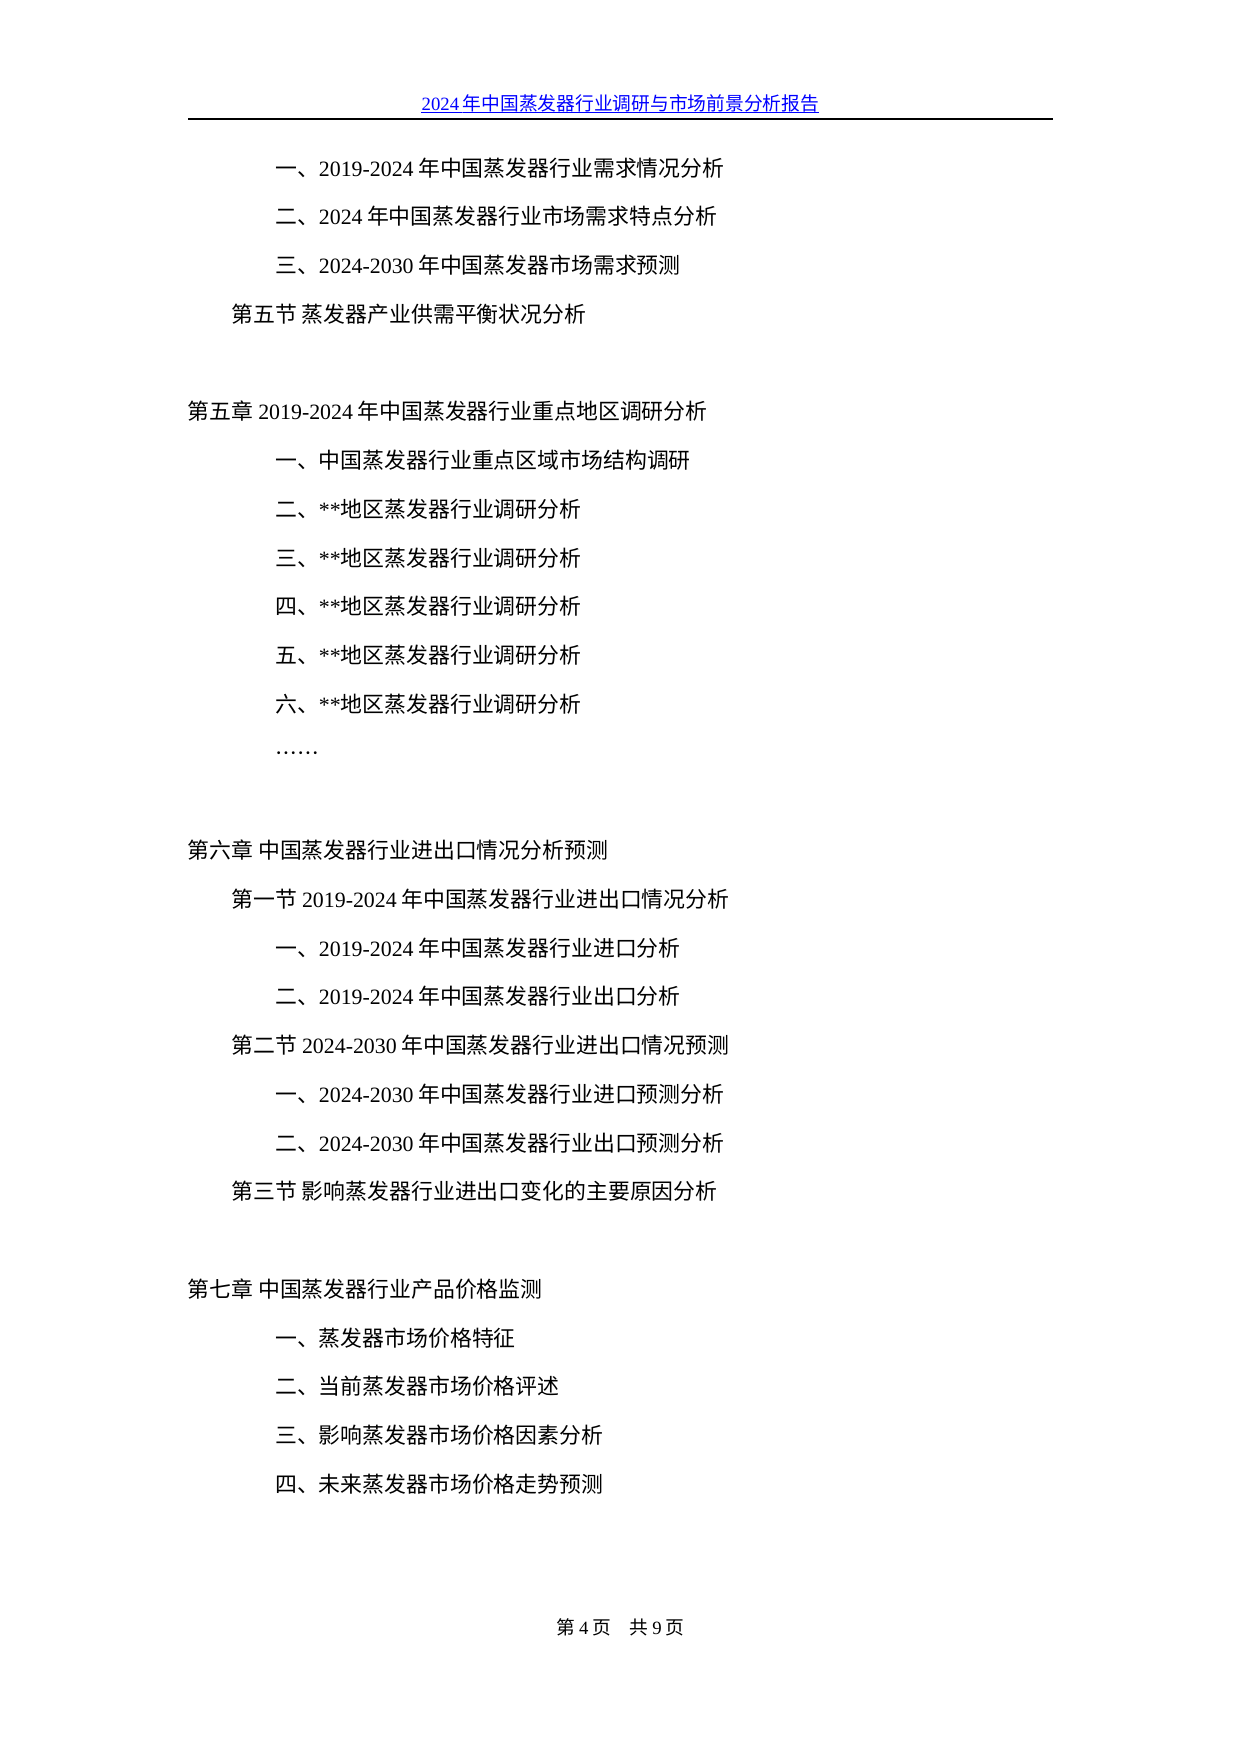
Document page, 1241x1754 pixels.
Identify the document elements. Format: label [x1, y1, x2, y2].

text [187, 150, 1053, 1499]
